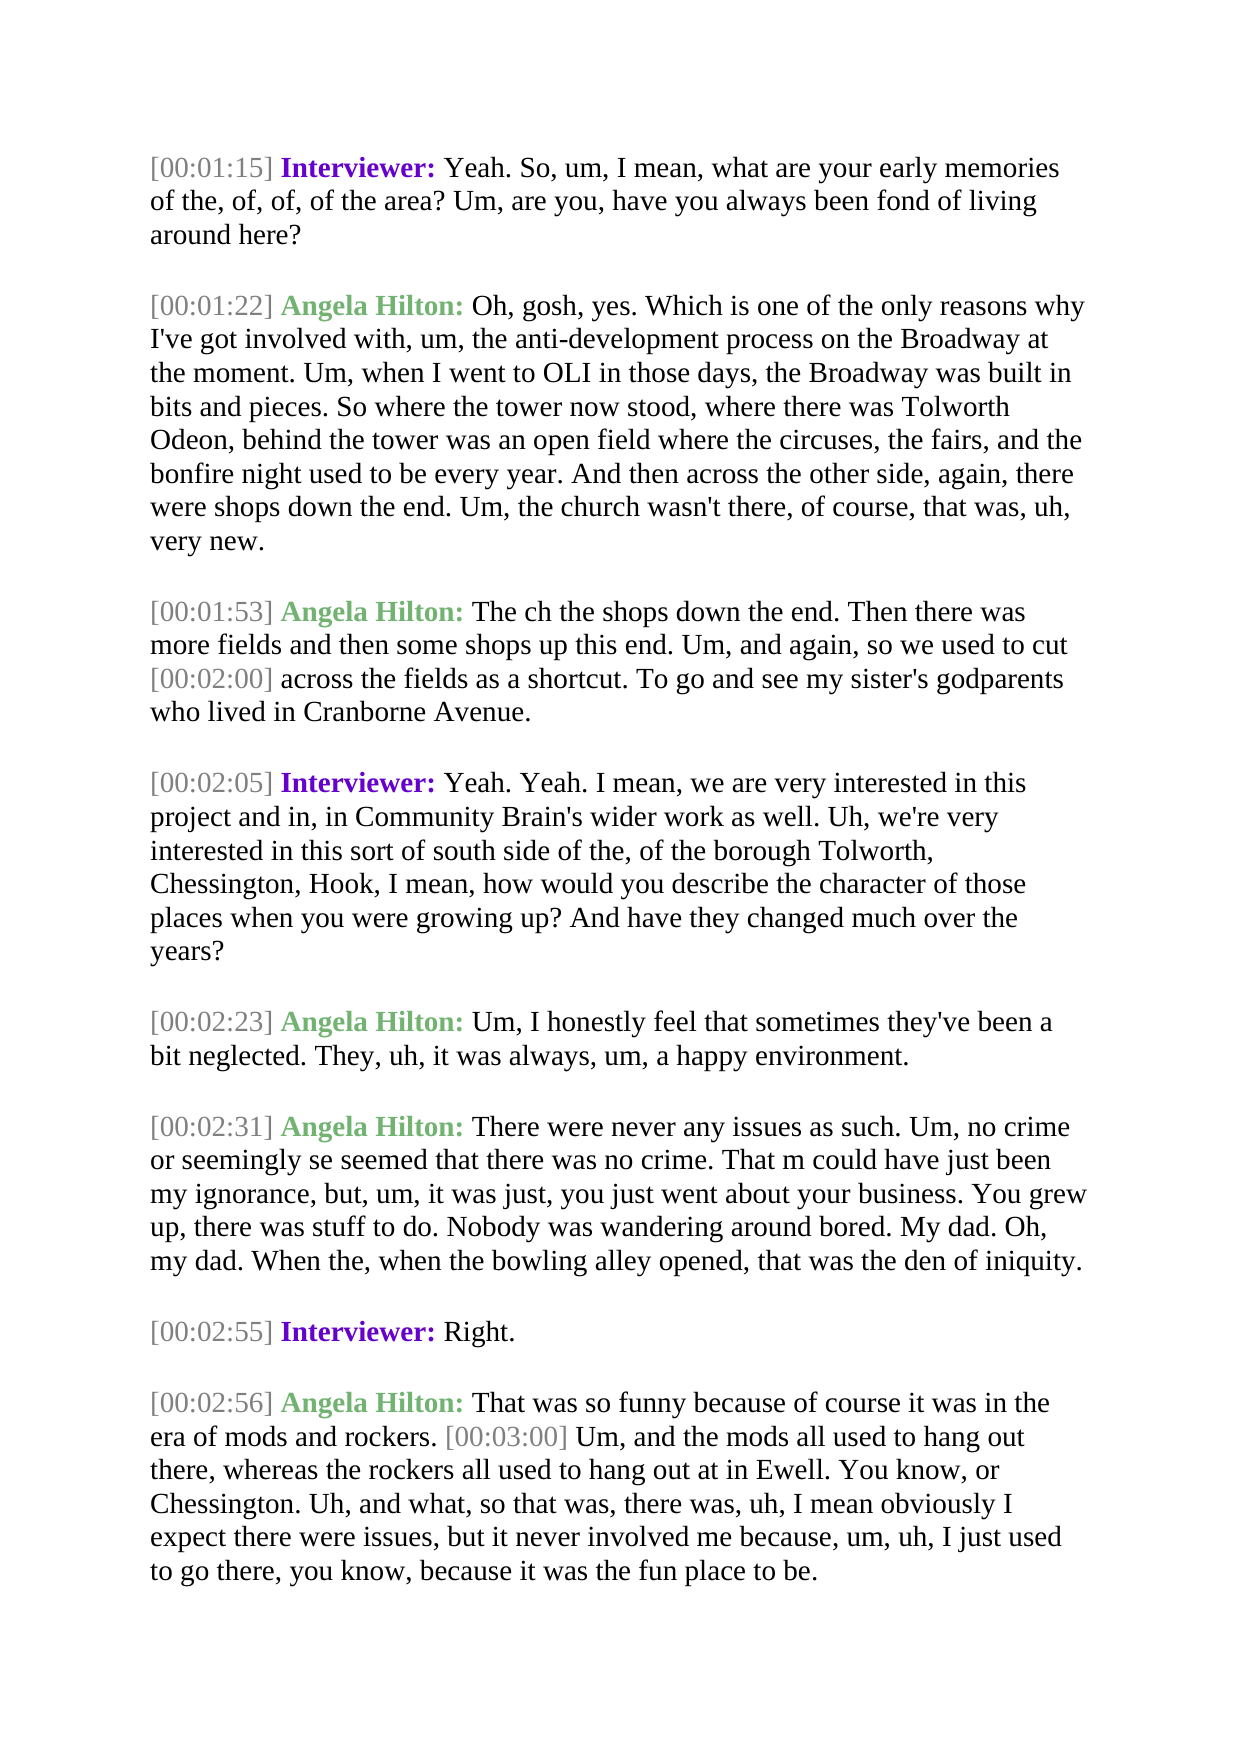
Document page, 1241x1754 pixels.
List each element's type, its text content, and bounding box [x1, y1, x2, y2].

text [00:02:23] Angela Hilton: Um, I honestly feel that sometimes they've been a bit neglected. They, uh, it was always, um, a happy environment. [150, 1004, 1090, 1071]
text [00:02:05] Interviewer: Yeah. Yeah. I mean, we are very interested in this project and in, in Community Brain's wider work as well. Uh, we're very interested in this sort of south side of the, of the borough Tolworth, Chessington, Hook, I mean, how would you describe the character of those places when you were growing up? And have they changed much over the years? [150, 766, 1090, 967]
text [00:01:53] Angela Hilton: The ch the shops down the end. Then there was more fields and then some shops up this end. Um, and again, so we used to cut [00:02:00] across the fields as a shortcut. To go and see my sister's godparents who lived in Cranborne Avenue. [150, 594, 1090, 728]
text [00:02:55] Interviewer: Right. [150, 1314, 1090, 1348]
text [00:02:31] Angela Hilton: There were never any issues as such. Um, no crime or seemingly se seemed that there was no crime. That m could have just been my ignorance, but, um, it was just, you just went about your business. You grew up, there was stuff to do. Nobody was wandering around bored. My dad. Oh, my dad. When the, when the bowling alley opened, that was the den of iniquity. [150, 1109, 1090, 1277]
text [00:01:22] Angela Hilton: Oh, gosh, yes. Which is one of the only reasons why I've got involved with, um, the anti-development process on the Broadway at the moment. Um, when I went to OLI in those days, the Broadway was built in bits and pieces. So where the tower now stood, where there was Tolworth Odeon, behind the tower was an open field where the circuses, the fairs, and the bonfire night used to be every year. And then across the other side, again, there were shops down the end. Um, the church wasn't there, of course, that was, uh, very new. [150, 288, 1090, 556]
text [00:01:15] Interviewer: Yeah. So, um, I mean, what are your early memories of the, of, of, of the area? Um, are you, have you always been fond of living around here? [150, 150, 1090, 251]
text [00:02:56] Angela Hilton: That was so funny because of course it was in the era of mods and rockers. [00:03:00] Um, and the mods all used to hang out there, whereas the rockers all used to hang out at in Ewell. You know, or Chessington. Uh, and what, so that was, there was, uh, I mean obviously I expect there were issues, but it never involved me because, um, uh, I just used to go there, you know, because it was the fun place to be. [150, 1385, 1090, 1586]
